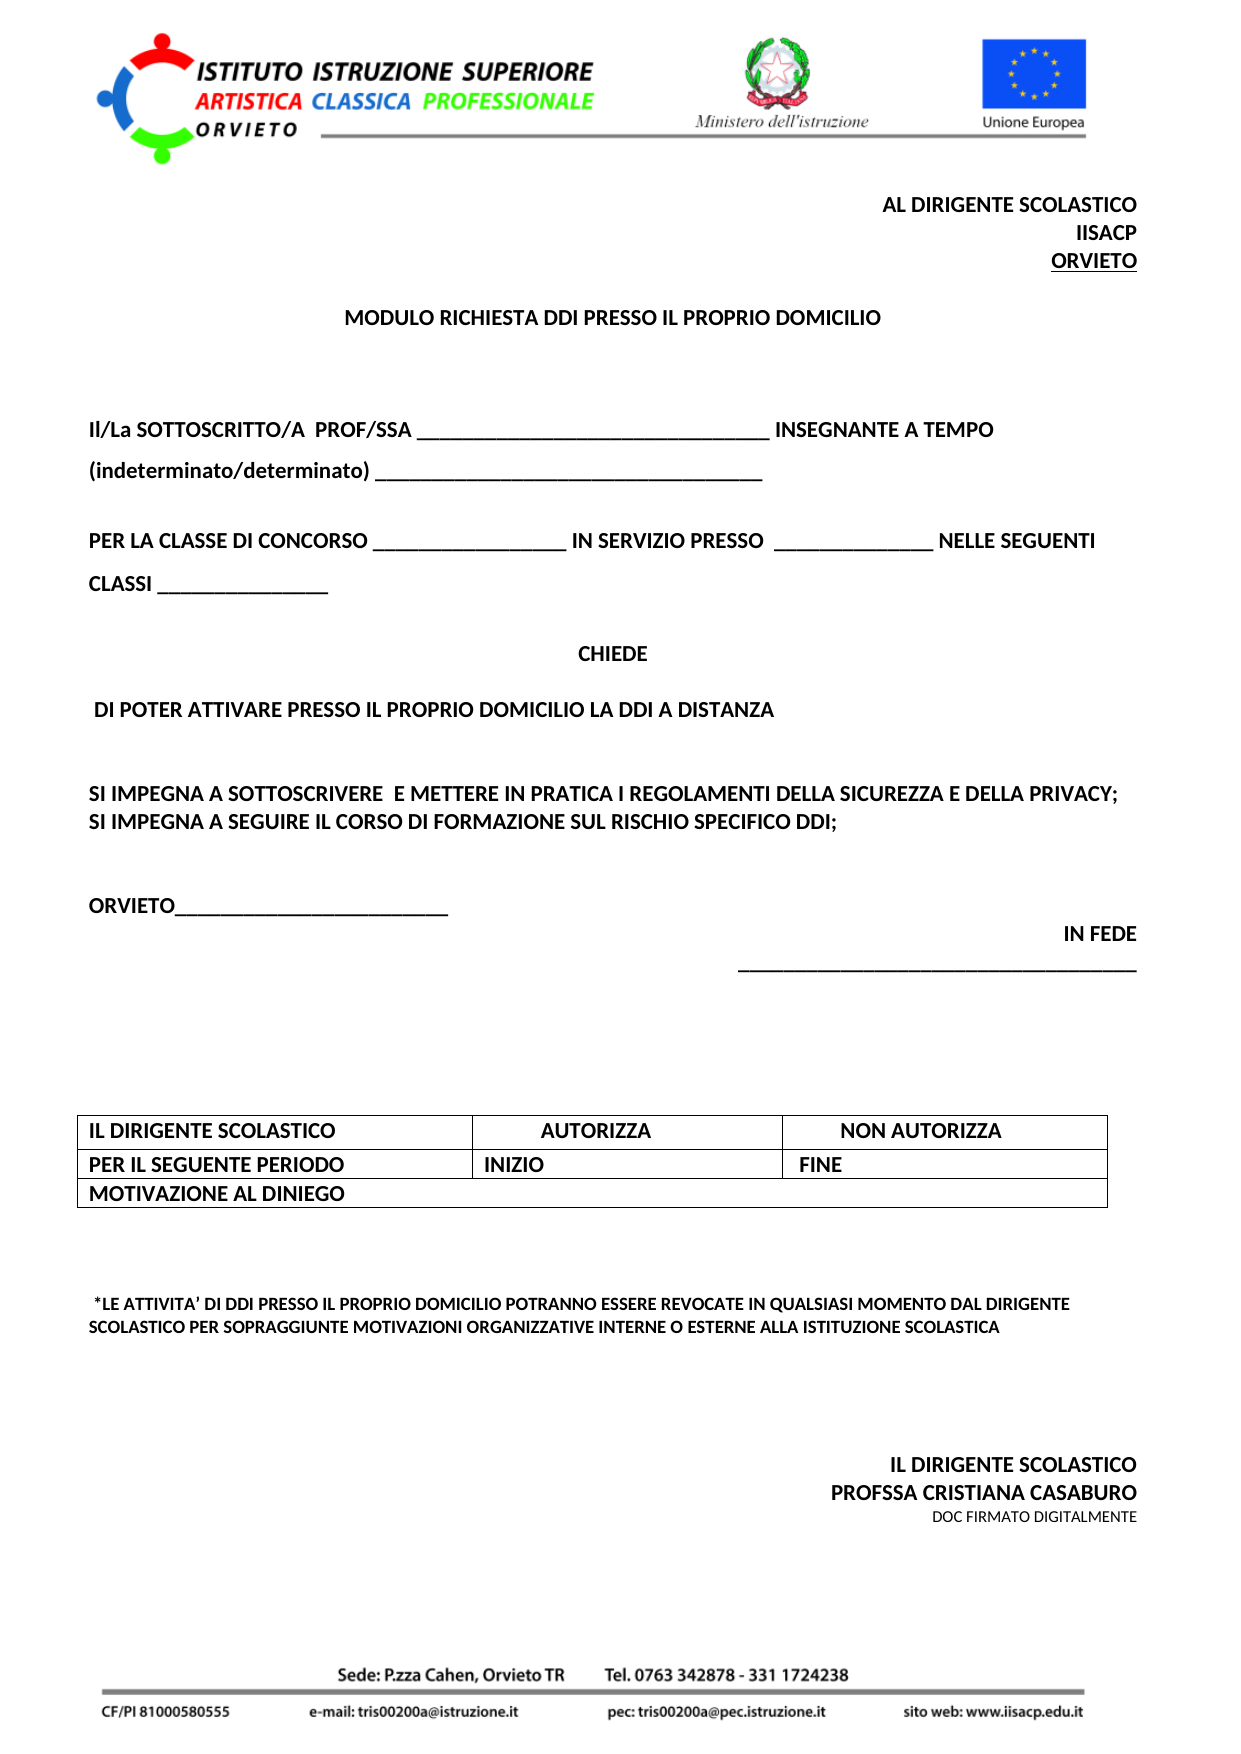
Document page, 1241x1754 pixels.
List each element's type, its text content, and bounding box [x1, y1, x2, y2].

text IL DIRIGENTE SCOLASTICO [89, 1450, 1137, 1478]
text MODULO RICHIESTA DDI PRESSO IL PROPRIO DOMICILIO [89, 303, 1137, 331]
text DOC FIRMATO DIGITALMENTE [89, 1506, 1137, 1526]
table_cell INIZIO [473, 1150, 782, 1178]
table_cell PER IL SEGUENTE PERIODO [78, 1150, 472, 1178]
table_header NON AUTORIZZA [783, 1116, 1107, 1149]
text ___________________________________ [89, 947, 1137, 975]
text DI POTER ATTIVARE PRESSO IL PROPRIO DOMICILIO LA DDI A DISTANZA [89, 695, 1137, 723]
table_header AUTORIZZA [473, 1116, 782, 1149]
text AL DIRIGENTE SCOLASTICO IISACP [89, 191, 1137, 247]
text PER LA CLASSE DI CONCORSO _________________ IN SERVIZIO PRESSO ______________ NELLE SEGUENTI CLASSI _______________ [89, 527, 1137, 597]
text Il/La SOTTOSCRITTO/A PROF/SSA _______________________________ INSEGNANTE A TEMPO (indeterminato/determinato) __________________________________ [89, 415, 1137, 485]
text SI IMPEGNA A SOTTOSCRIVERE E METTERE IN PRATICA I REGOLAMENTI DELLA SICUREZZA E DELLA PRIVACY; [89, 779, 1137, 807]
text SI IMPEGNA A SEGUIRE IL CORSO DI FORMAZIONE SUL RISCHIO SPECIFICO DDI; [89, 807, 1137, 835]
table_header IL DIRIGENTE SCOLASTICO [78, 1116, 472, 1149]
text ORVIETO________________________ [89, 891, 1137, 919]
text CHIEDE [89, 639, 1137, 667]
table_cell MOTIVAZIONE AL DINIEGO [78, 1179, 1107, 1207]
picture [91, 29, 1097, 177]
text IN FEDE [89, 919, 1137, 947]
text *LE ATTIVITA’ DI DDI PRESSO IL PROPRIO DOMICILIO POTRANNO ESSERE REVOCATE IN QUALSIASI MOMENTO DAL DIRIGENTE SCOLASTICO PER SOPRAGGIUNTE MOTIVAZIONI ORGANIZZATIVE INTERNE O ESTERNE ALLA ISTITUZIONE SCOLASTICA [89, 1292, 1137, 1338]
text PROFSSA CRISTIANA CASABURO [89, 1478, 1137, 1506]
text ORVIETO [89, 247, 1137, 274]
table_cell FINE [783, 1150, 1107, 1178]
picture [91, 1652, 1097, 1739]
